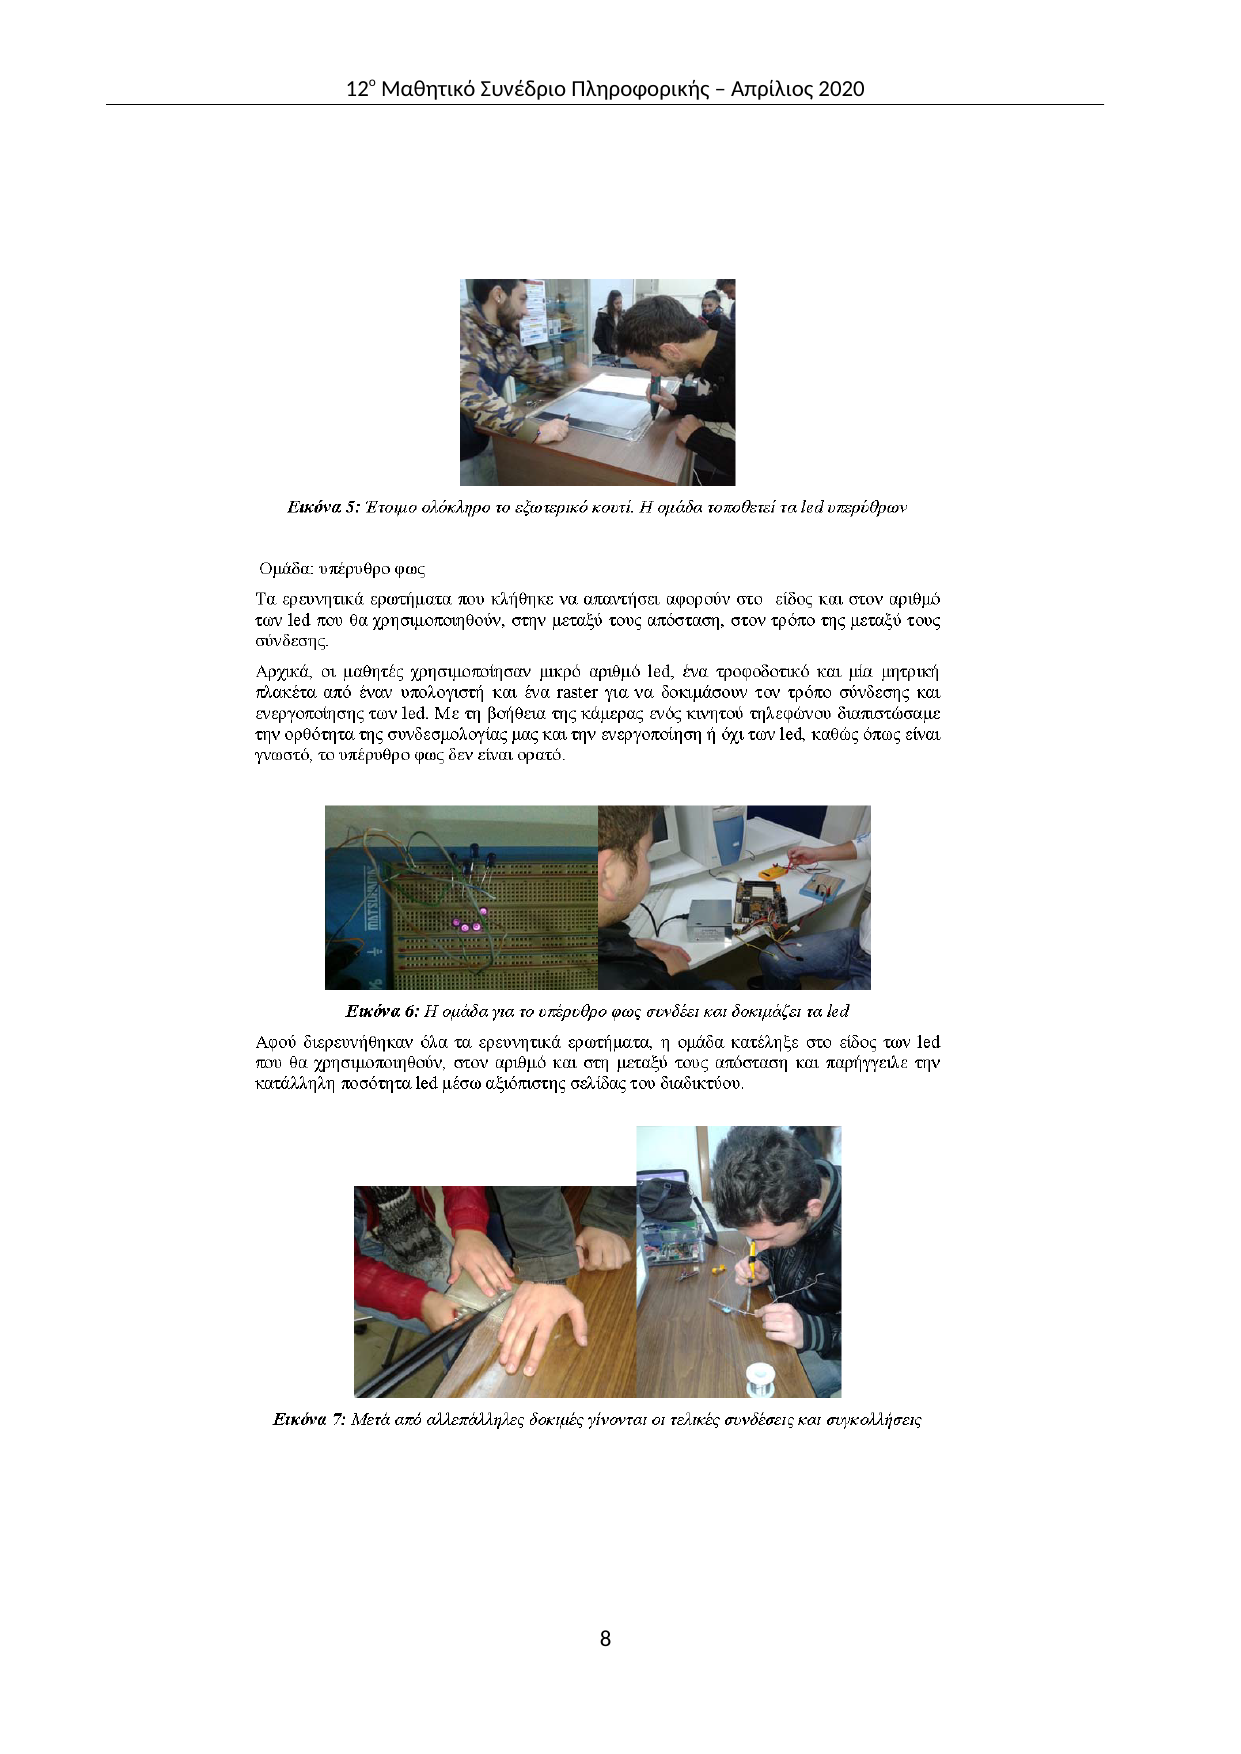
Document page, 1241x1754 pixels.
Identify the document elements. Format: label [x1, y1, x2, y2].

picture [106, 161, 1088, 1549]
